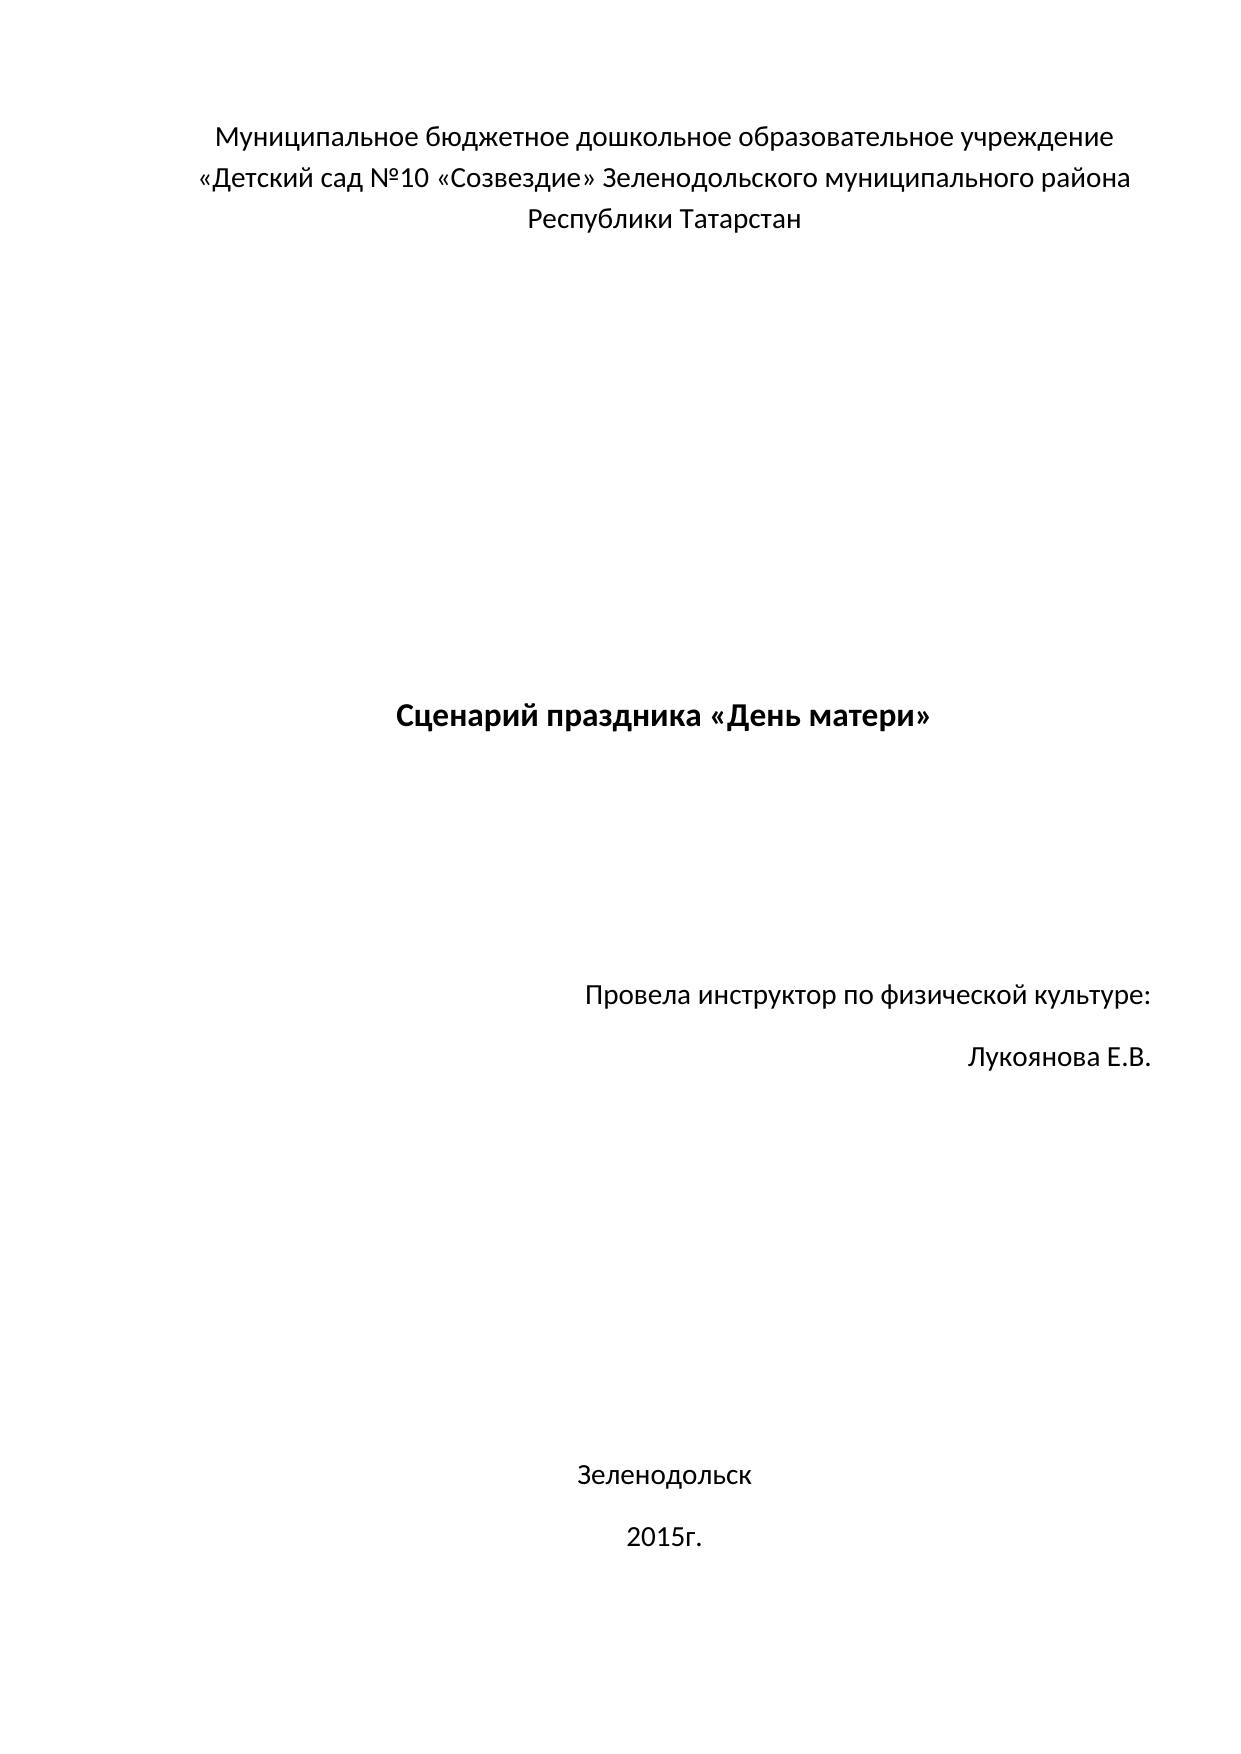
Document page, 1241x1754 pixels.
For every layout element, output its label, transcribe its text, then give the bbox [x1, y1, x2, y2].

text Провела инструктор по физической культуре: [177, 976, 1152, 1012]
text Муниципальное бюджетное дошкольное образовательное учреждение «Детский сад №10 «Созвездие» Зеленодольского муниципального района Республики Татарстан [177, 118, 1152, 236]
text Сценарий праздника «День матери» [177, 694, 1152, 735]
text Лукоянова Е.В. [177, 1038, 1152, 1074]
text Зеленодольск [177, 1456, 1152, 1492]
text 2015г. [177, 1518, 1152, 1553]
